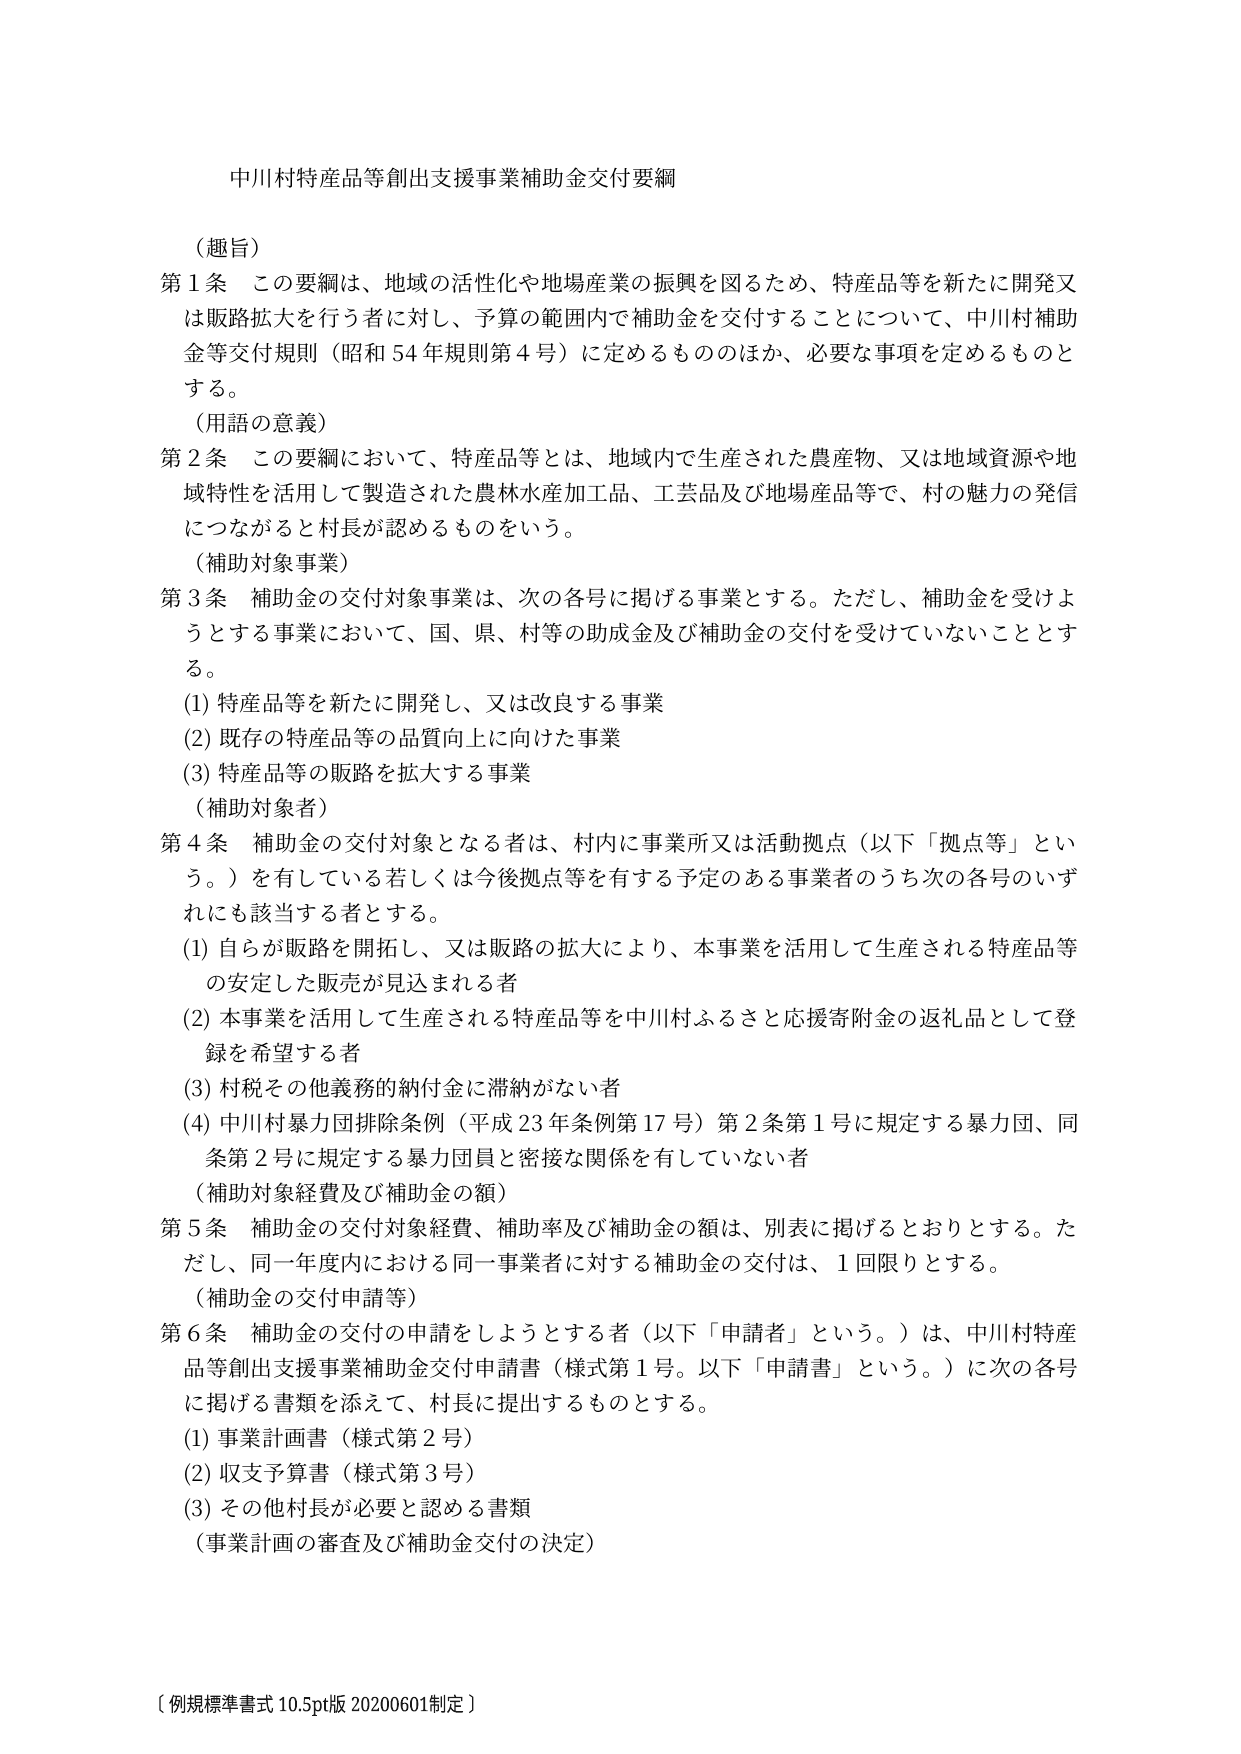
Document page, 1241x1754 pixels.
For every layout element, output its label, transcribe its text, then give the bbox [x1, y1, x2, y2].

text （事業計画の審査及び補助金交付の決定） [161, 1524, 1079, 1559]
text （補助対象事業） [161, 544, 1079, 579]
text (3) その他村長が必要と認める書類 [161, 1489, 1079, 1524]
text (1) 自らが販路を開拓し、又は販路の拡大により、本事業を活用して生産される特産品等の安定した販売が見込まれる者 [182, 929, 1079, 999]
text (3) 村税その他義務的納付金に滞納がない者 [161, 1069, 1079, 1104]
text 第６条 補助金の交付の申請をしようとする者（以下「申請者」という。）は、中川村特産品等創出支援事業補助金交付申請書（様式第１号。以下「申請書」という。）に次の各号に掲げる書類を添えて、村長に提出するものとする。 [161, 1314, 1079, 1419]
text （補助対象経費及び補助金の額） [161, 1174, 1079, 1209]
text 第５条 補助金の交付対象経費、補助率及び補助金の額は、別表に掲げるとおりとする。ただし、同一年度内における同一事業者に対する補助金の交付は、１回限りとする。 [161, 1209, 1079, 1279]
text （補助金の交付申請等） [161, 1279, 1079, 1314]
text (2) 本事業を活用して生産される特産品等を中川村ふるさと応援寄附金の返礼品として登録を希望する者 [182, 999, 1079, 1069]
text （趣旨） [183, 229, 1079, 264]
text 中川村特産品等創出支援事業補助金交付要綱 [161, 159, 1079, 194]
text 第４条 補助金の交付対象となる者は、村内に事業所又は活動拠点（以下「拠点等」という。）を有している若しくは今後拠点等を有する予定のある事業者のうち次の各号のいずれにも該当する者とする。 [161, 824, 1079, 929]
text (3) 特産品等の販路を拡大する事業 [182, 754, 1079, 789]
text (1) 特産品等を新たに開発し、又は改良する事業 [161, 684, 1079, 719]
text （補助対象者） [183, 789, 1079, 824]
text (1) 事業計画書（様式第２号） [161, 1419, 1079, 1454]
text 第２条 この要綱において、特産品等とは、地域内で生産された農産物、又は地域資源や地域特性を活用して製造された農林水産加工品、工芸品及び地場産品等で、村の魅力の発信につながると村長が認めるものをいう。 [161, 439, 1079, 544]
text (4) 中川村暴力団排除条例（平成23年条例第17号）第２条第１号に規定する暴力団、同条第２号に規定する暴力団員と密接な関係を有していない者 [182, 1104, 1079, 1174]
text (2) 既存の特産品等の品質向上に向けた事業 [161, 719, 1079, 754]
text 第３条 補助金の交付対象事業は、次の各号に掲げる事業とする。ただし、補助金を受けようとする事業において、国、県、村等の助成金及び補助金の交付を受けていないこととする。 [161, 579, 1079, 684]
text (2) 収支予算書（様式第３号） [161, 1454, 1079, 1489]
text 第１条 この要綱は、地域の活性化や地場産業の振興を図るため、特産品等を新たに開発又は販路拡大を行う者に対し、予算の範囲内で補助金を交付することについて、中川村補助金等交付規則（昭和54年規則第４号）に定めるもののほか、必要な事項を定めるものとする。 [161, 264, 1079, 404]
text （用語の意義） [161, 404, 1079, 439]
